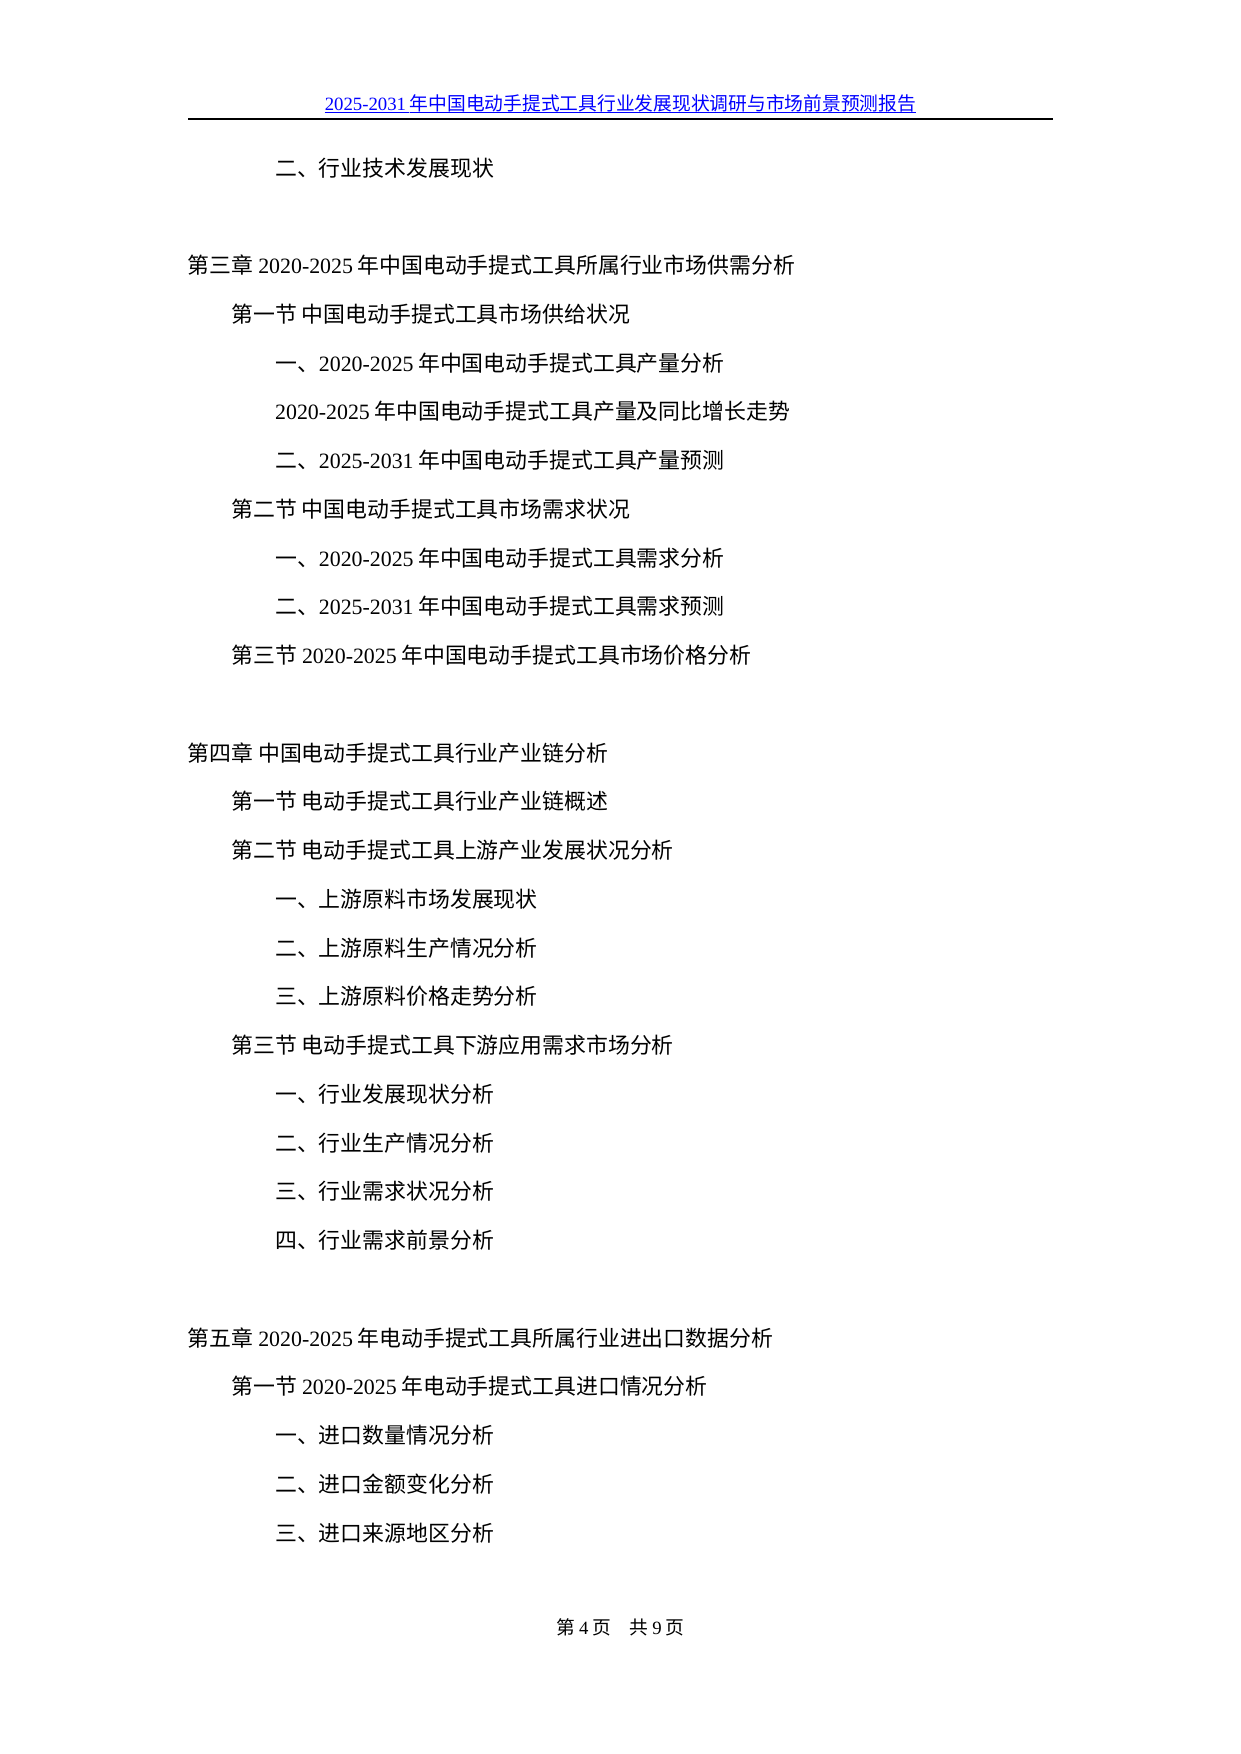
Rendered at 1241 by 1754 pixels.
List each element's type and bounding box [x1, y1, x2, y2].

text [187, 150, 1053, 1548]
